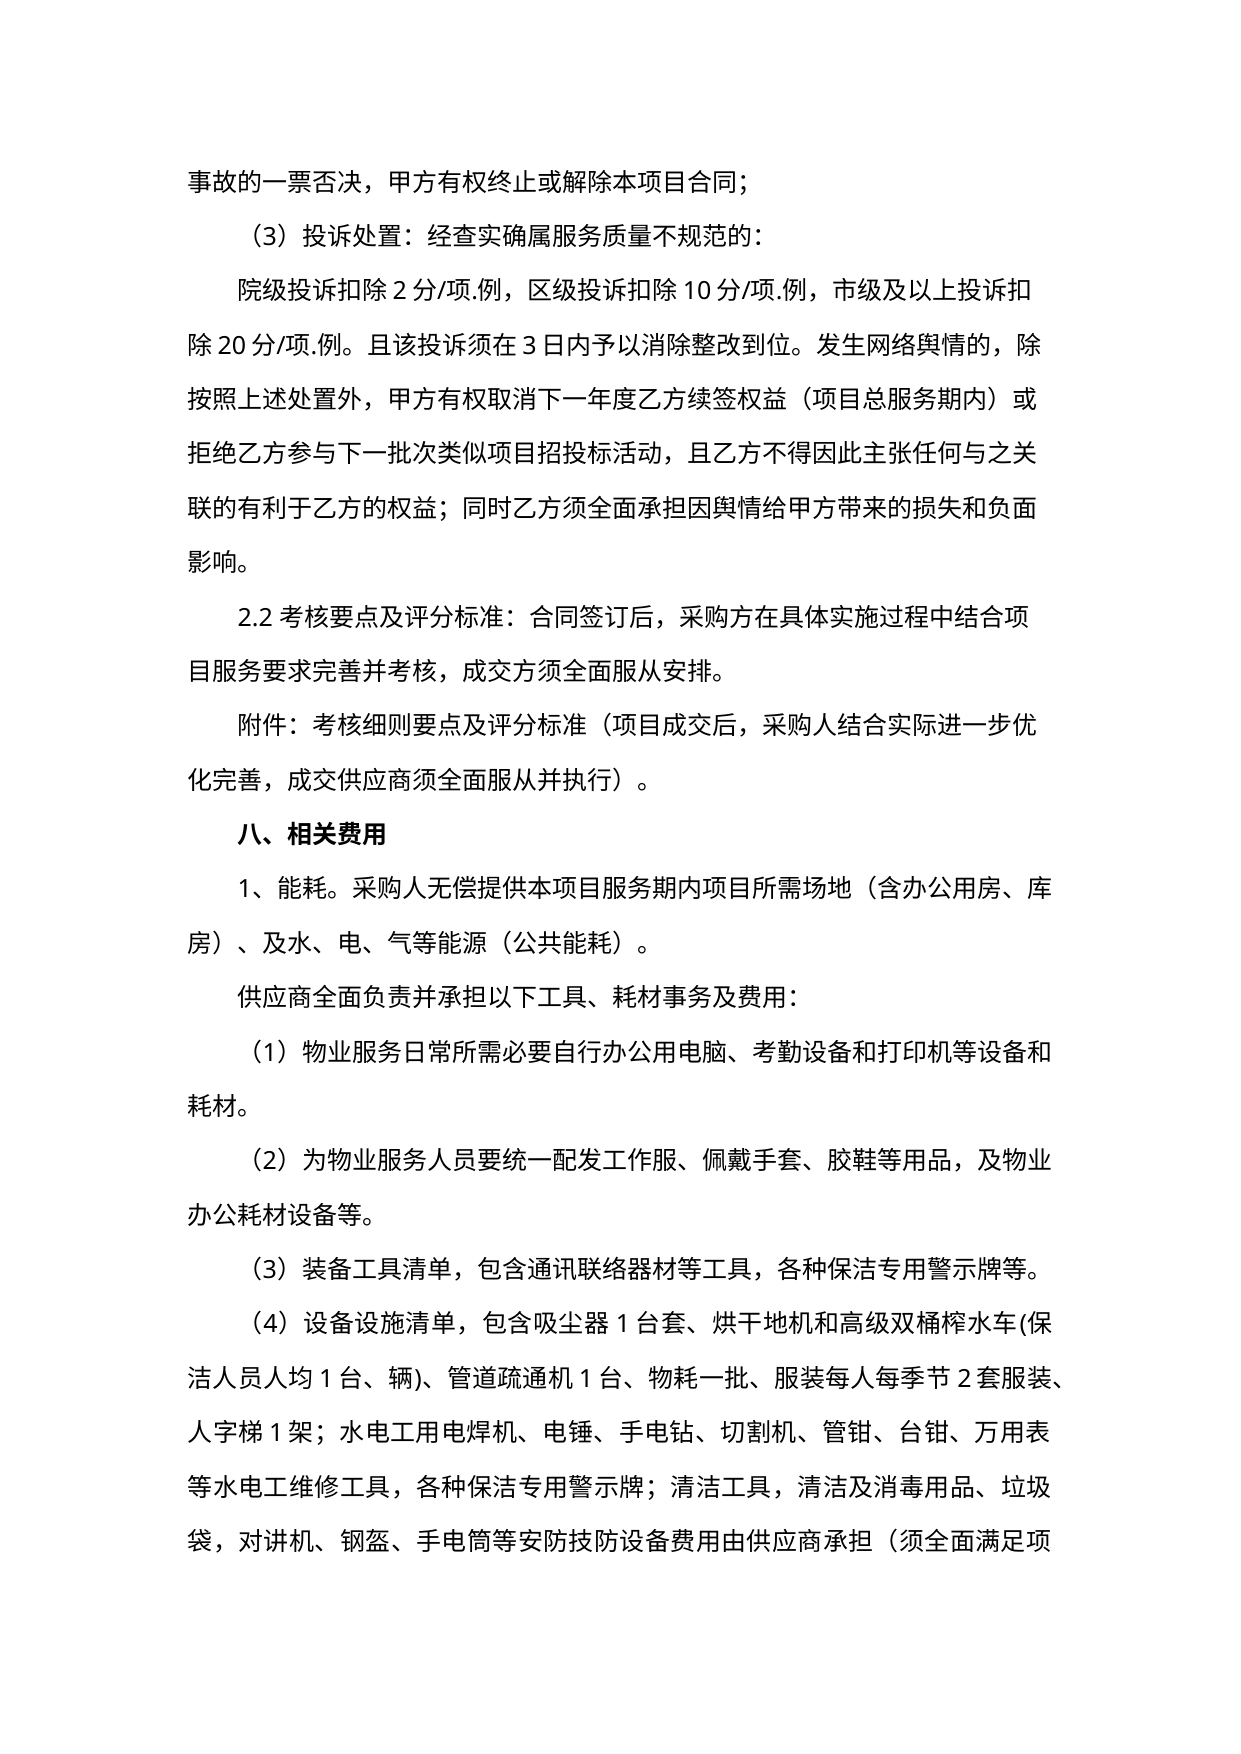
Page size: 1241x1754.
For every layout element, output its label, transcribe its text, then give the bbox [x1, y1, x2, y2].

list 物业服务日常所需必要自行办公用电脑、考勤设备和打印机等设备和耗材。 [187, 1032, 1053, 1123]
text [187, 1304, 1053, 1558]
text 1、能耗。采购人无偿提供本项目服务期内项目所需场地（含办公用房、库房）、及水、电、气等能源（公共能耗）。 [187, 869, 1053, 959]
text 八、相关费用 [187, 814, 1053, 851]
text 附件：考核细则要点及评分标准（项目成交后，采购人结合实际进一步优化完善，成交供应商须全面服从并执行）。 [187, 706, 1053, 796]
text （3）投诉处置：经查实确属服务质量不规范的： [187, 216, 1053, 253]
text 2.2 考核要点及评分标准：合同签订后，采购方在具体实施过程中结合项目服务要求完善并考核，成交方须全面服从安排。 [187, 597, 1053, 688]
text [187, 162, 1053, 198]
text （3）装备工具清单，包含通讯联络器材等工具，各种保洁专用警示牌等。 [187, 1249, 1053, 1286]
text 院级投诉扣除2分/项.例，区级投诉扣除10分/项.例，市级及以上投诉扣除20分/项.例。且该投诉须在3日内予以消除整改到位。发生网络舆情的，除按照上述处置外，甲方有权取消下一年度乙方续签权益（项目总服务期内）或拒绝乙方参与下一批次类似项目招投标活动，且乙方不得因此主张任何与之关联的有利于乙方的权益；同时乙方须全面承担因舆情给甲方带来的损失和负面影响。 [187, 271, 1053, 579]
text 供应商全面负责并承担以下工具、耗材事务及费用： [187, 978, 1053, 1014]
text （2）为物业服务人员要统一配发工作服、佩戴手套、胶鞋等用品，及物业办公耗材设备等。 [187, 1141, 1053, 1231]
